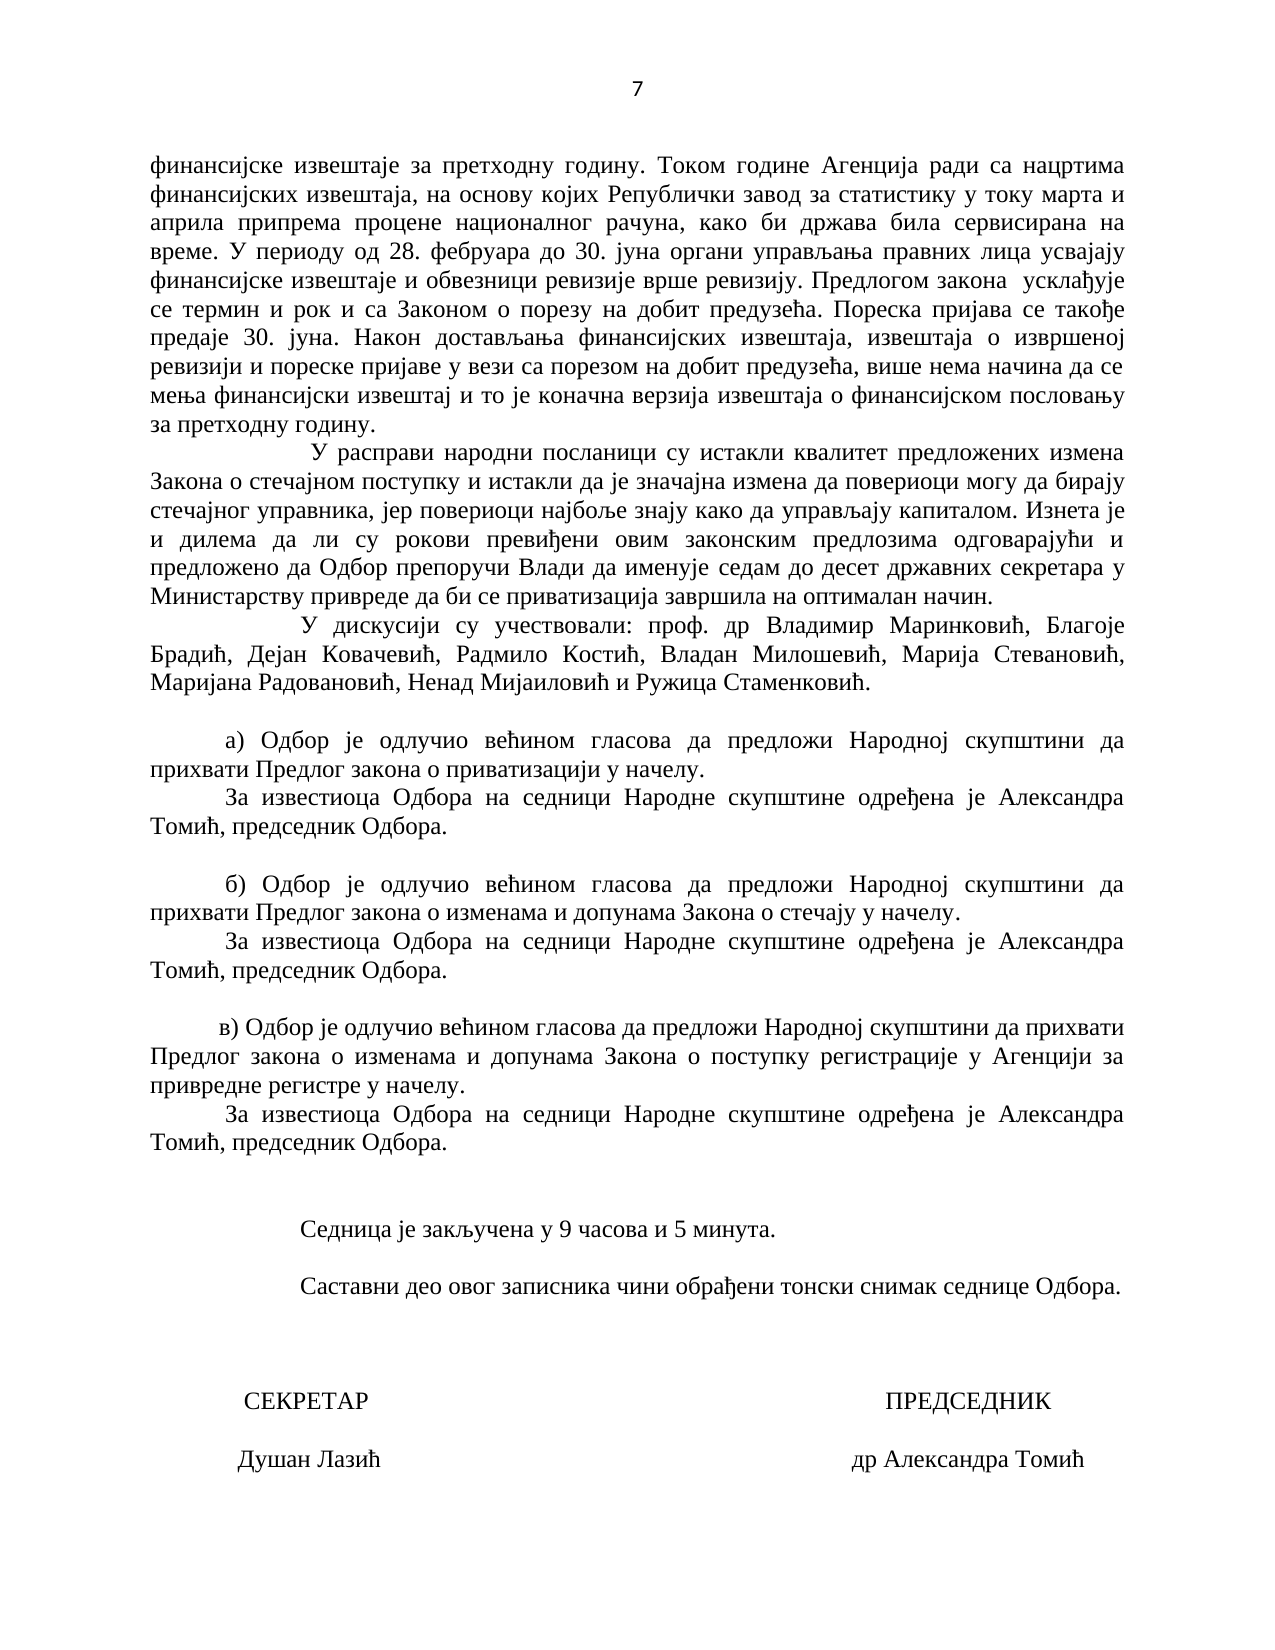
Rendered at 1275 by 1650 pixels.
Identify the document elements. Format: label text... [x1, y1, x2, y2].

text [150, 150, 1125, 437]
table_header ПРЕДСЕДНИК др Александра Томић [638, 1386, 1136, 1472]
table_header СЕКРЕТАР Душан Лазић [139, 1386, 637, 1472]
text б) Одбор је одлучио већином гласова да предложи Народној скупштини да прихвати Предлог закона о изменама и допунама Закона о стечају у начелу. [150, 869, 1125, 926]
text У дискусији су учествовали: проф. др Владимир Маринковић, Благоје Брадић, Дејан Ковачевић, Радмило Костић, Владан Милошевић, Марија Стевановић, Маријана Радовановић, Ненад Мијаиловић и Ружица Стаменковић. [150, 610, 1125, 696]
text Саставни део овог записника чини обрађени тонски снимак седнице Одбора. [150, 1271, 1125, 1300]
text За известиоца Одбора на седници Народне скупштине одређена је Александра Томић, председник Одбора. [150, 782, 1125, 840]
text У расправи народни посланици су истакли квалитет предложених измена Закона о стечајном поступку и истакли да је значајна измена да повериоци могу да бирају стечајног управника, јер повериоци најбоље знају како да управљају капиталом. Изнета је и дилема да ли су рокови превиђени овим законским предлозима одговарајући и предложено да Одбор препоручи Влади да именује седам до десет државних секретара у Министарству привреде да би се приватизација завршила на оптималан начин. [150, 437, 1125, 610]
text в) Одбор је одлучио већином гласова да предложи Народној скупштини да прихвати Предлог закона о изменама и допунама Закона о поступку регистрације у Агенцији за привредне регистре у начелу. [150, 1012, 1125, 1099]
text За известиоца Одбора на седници Народне скупштине одређена је Александра Томић, председник Одбора. [150, 926, 1125, 984]
text За известиоца Одбора на седници Народне скупштине одређена је Александра Томић, председник Одбора. [150, 1099, 1125, 1156]
text Седница је закључена у 9 часова и 5 минута. [150, 1214, 1125, 1242]
text а) Одбор је одлучио већином гласова да предложи Народној скупштини да прихвати Предлог закона о приватизацији у начелу. [150, 725, 1125, 782]
